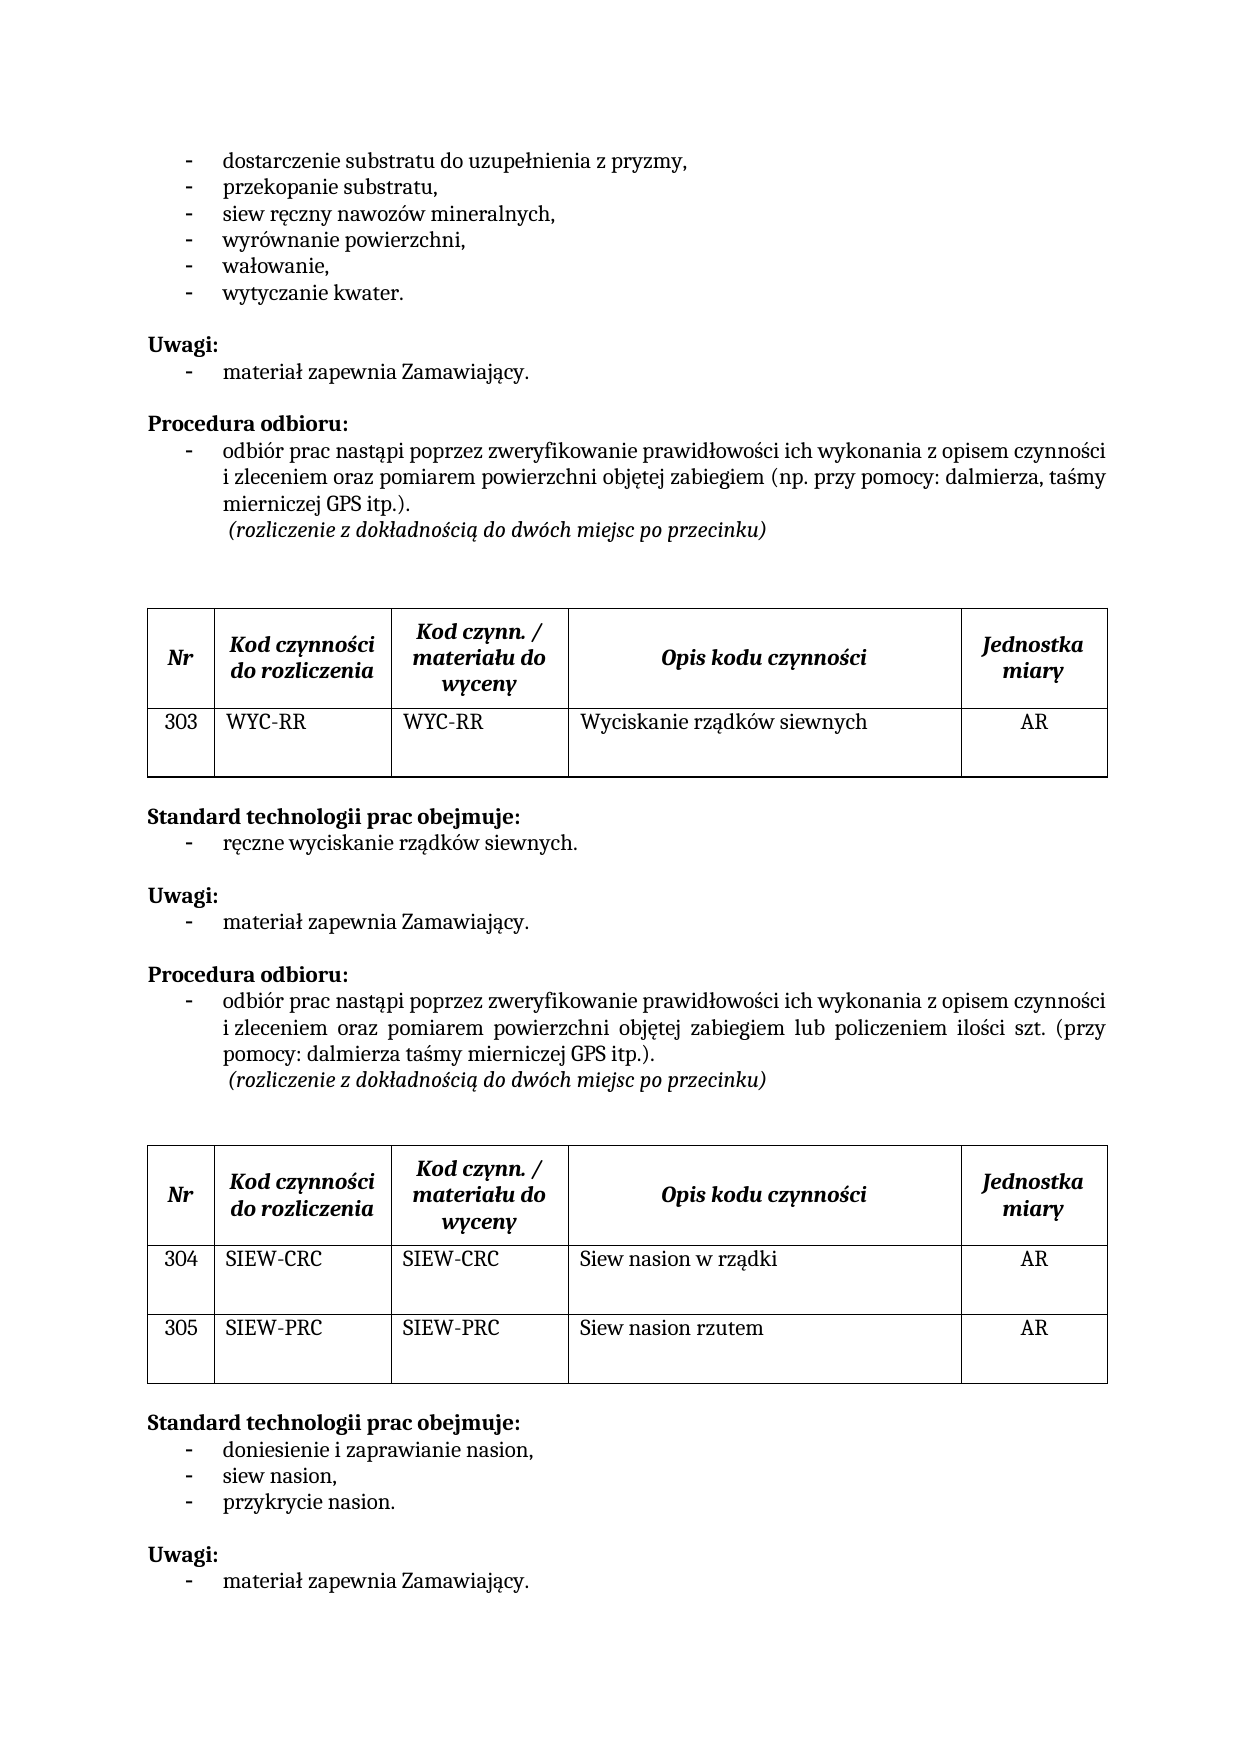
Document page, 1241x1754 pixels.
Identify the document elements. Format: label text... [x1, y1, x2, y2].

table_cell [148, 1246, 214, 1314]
text (rozliczenie z dokładnością do dwóch miejsc po przecinku) [154, 517, 1107, 543]
list wałowanie, [185, 253, 1107, 279]
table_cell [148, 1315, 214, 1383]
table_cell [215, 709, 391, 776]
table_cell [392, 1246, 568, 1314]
text Procedura odbioru: [148, 962, 1107, 988]
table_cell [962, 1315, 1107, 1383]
list siew ręczny nawozów mineralnych, [185, 200, 1107, 227]
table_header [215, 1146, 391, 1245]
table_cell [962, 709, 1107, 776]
list odbiór prac nastąpi poprzez zweryfikowanie prawidłowości ich wykonania z opisem czynności i zleceniem oraz pomiarem powierzchni objętej zabiegiem lub policzeniem ilości szt. (przy pomocy: dalmierza taśmy mierniczej GPS itp.). [185, 988, 1107, 1067]
text Procedura odbioru: [148, 411, 1107, 438]
list ręczne wyciskanie rządków siewnych. [185, 830, 1107, 856]
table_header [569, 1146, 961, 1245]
list odbiór prac nastąpi poprzez zweryfikowanie prawidłowości ich wykonania z opisem czynności i zleceniem oraz pomiarem powierzchni objętej zabiegiem (np. przy pomocy: dalmierza, taśmy mierniczej GPS itp.). [185, 438, 1107, 517]
list materiał zapewnia Zamawiający. [185, 1568, 1107, 1594]
list siew nasion, [185, 1463, 1107, 1489]
text Uwagi: [148, 883, 1107, 909]
text Uwagi: [148, 1542, 1107, 1568]
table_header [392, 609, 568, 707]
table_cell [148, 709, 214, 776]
text Uwagi: [148, 332, 1107, 358]
list wyrównanie powierzchni, [185, 227, 1107, 253]
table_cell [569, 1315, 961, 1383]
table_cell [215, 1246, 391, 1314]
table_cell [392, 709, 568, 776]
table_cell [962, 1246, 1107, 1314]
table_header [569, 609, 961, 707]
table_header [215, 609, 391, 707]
list wytyczanie kwater. [185, 279, 1107, 306]
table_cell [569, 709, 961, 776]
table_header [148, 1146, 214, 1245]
text Standard technologii prac obejmuje: [148, 804, 1107, 830]
list materiał zapewnia Zamawiający. [185, 909, 1107, 936]
list dostarczenie substratu do uzupełnienia z pryzmy, [185, 148, 1107, 174]
list doniesienie i zaprawianie nasion, [185, 1436, 1107, 1463]
text (rozliczenie z dokładnością do dwóch miejsc po przecinku) [154, 1067, 1107, 1094]
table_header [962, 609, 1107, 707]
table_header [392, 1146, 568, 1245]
text Standard technologii prac obejmuje: [148, 1410, 1107, 1436]
list materiał zapewnia Zamawiający. [185, 358, 1107, 385]
list przekopanie substratu, [185, 174, 1107, 200]
list przykrycie nasion. [185, 1489, 1107, 1516]
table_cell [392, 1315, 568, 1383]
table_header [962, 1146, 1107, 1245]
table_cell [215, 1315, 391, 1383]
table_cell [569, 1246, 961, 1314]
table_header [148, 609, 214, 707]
